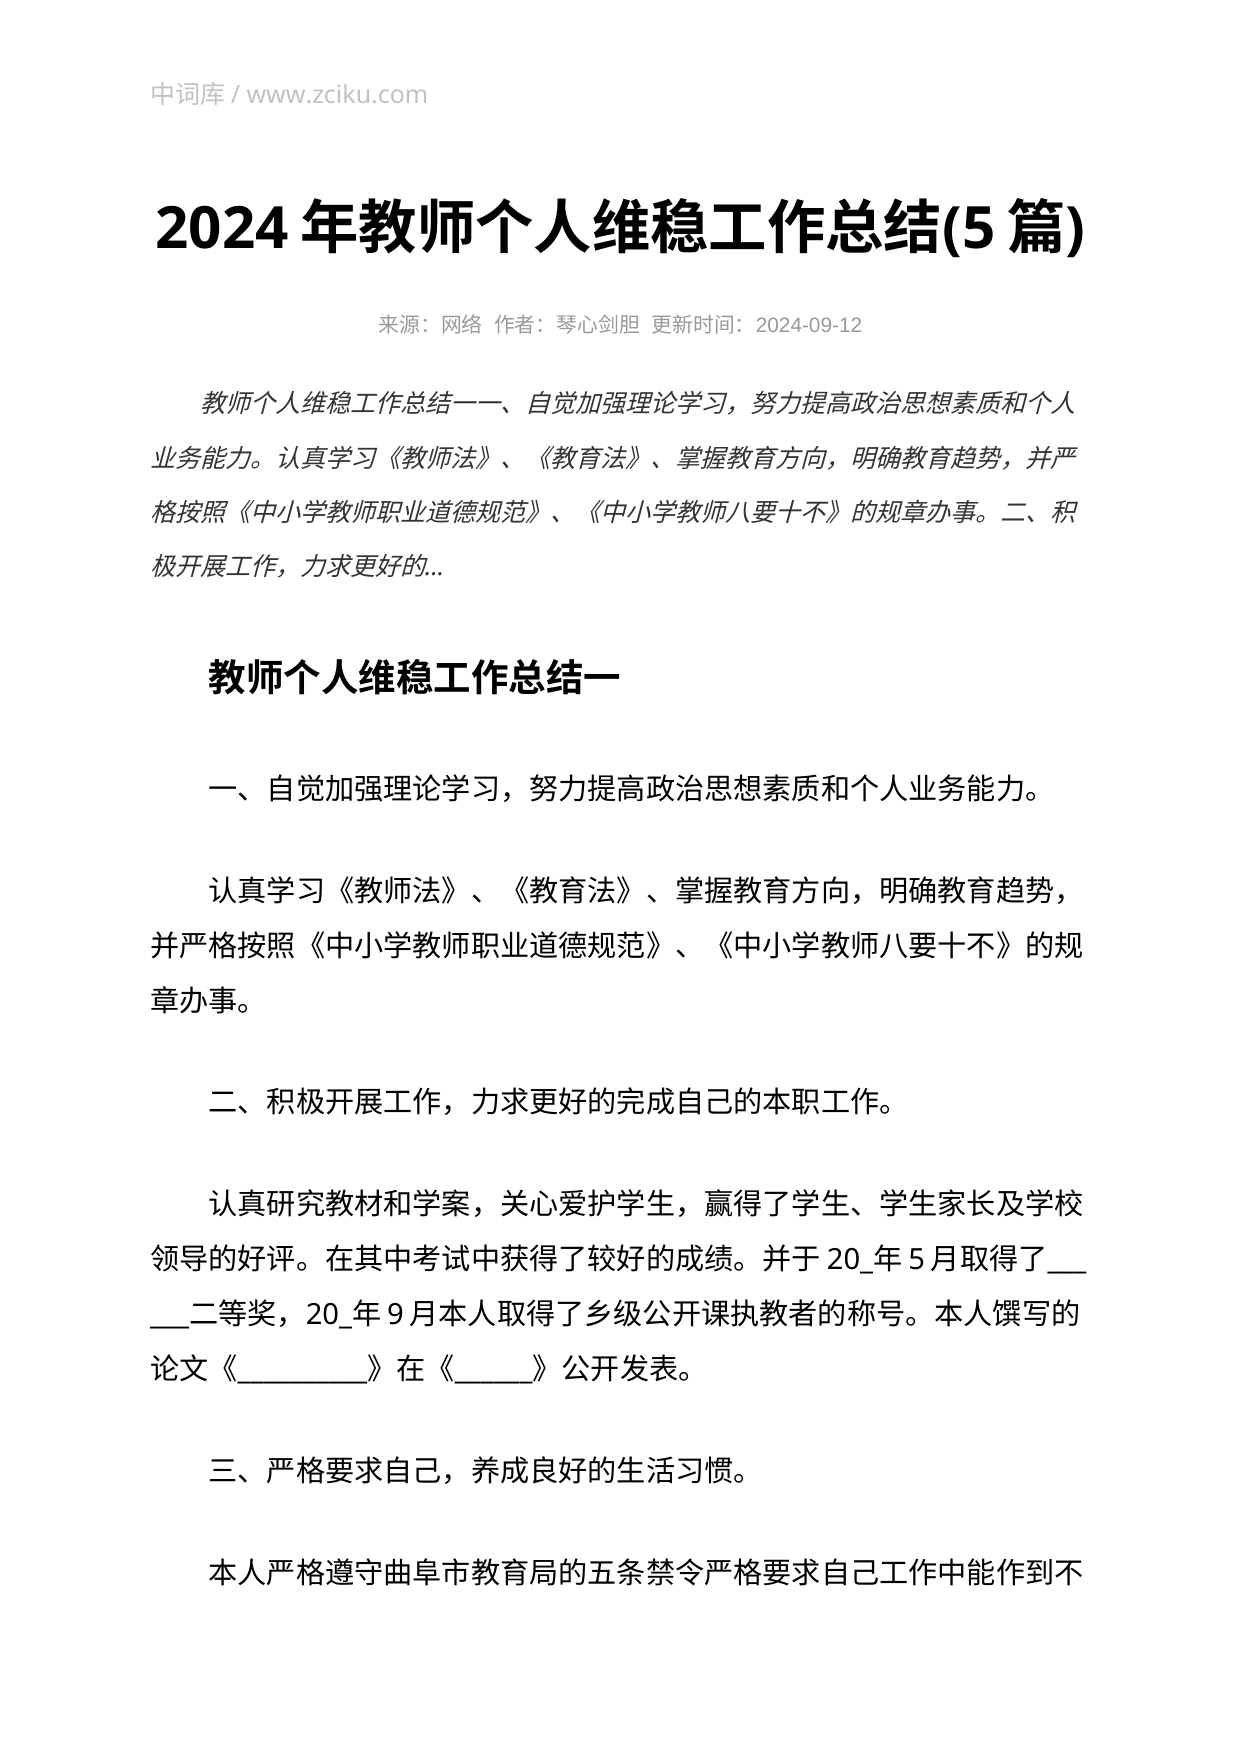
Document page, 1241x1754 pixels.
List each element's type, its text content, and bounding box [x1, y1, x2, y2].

text 一、自觉加强理论学习，努力提高政治思想素质和个人业务能力。 [150, 766, 1090, 808]
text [150, 1549, 1090, 1592]
text 认真学习《教师法》、《教育法》、掌握教育方向，明确教育趋势，并严格按照《中小学教师职业道德规范》、《中小学教师八要十不》的规章办事。 [150, 867, 1090, 1019]
text 教师个人维稳工作总结一一、自觉加强理论学习，努力提高政治思想素质和个人业务能力。认真学习《教师法》、《教育法》、掌握教育方向，明确教育趋势，并严格按照《中小学教师职业道德规范》、《中小学教师八要十不》的规章办事。二、积极开展工作，力求更好的... [150, 384, 1090, 583]
text 三、严格要求自己，养成良好的生活习惯。 [150, 1447, 1090, 1490]
text 教师个人维稳工作总结一 [150, 648, 1090, 702]
subtitle 2024年教师个人维稳工作总结(5篇) [150, 181, 1090, 266]
text 来源：网络 作者：琴心剑胆 更新时间：2024-09-12 [150, 313, 1090, 337]
text 二、积极开展工作，力求更好的完成自己的本职工作。 [150, 1079, 1090, 1121]
text 认真研究教材和学案，关心爱护学生，赢得了学生、学生家长及学校领导的好评。在其中考试中获得了较好的成绩。并于20_年5月取得了______二等奖，20_年9月本人取得了乡级公开课执教者的称号。本人馔写的论文《__________》在《______》公开发表。 [150, 1181, 1090, 1388]
